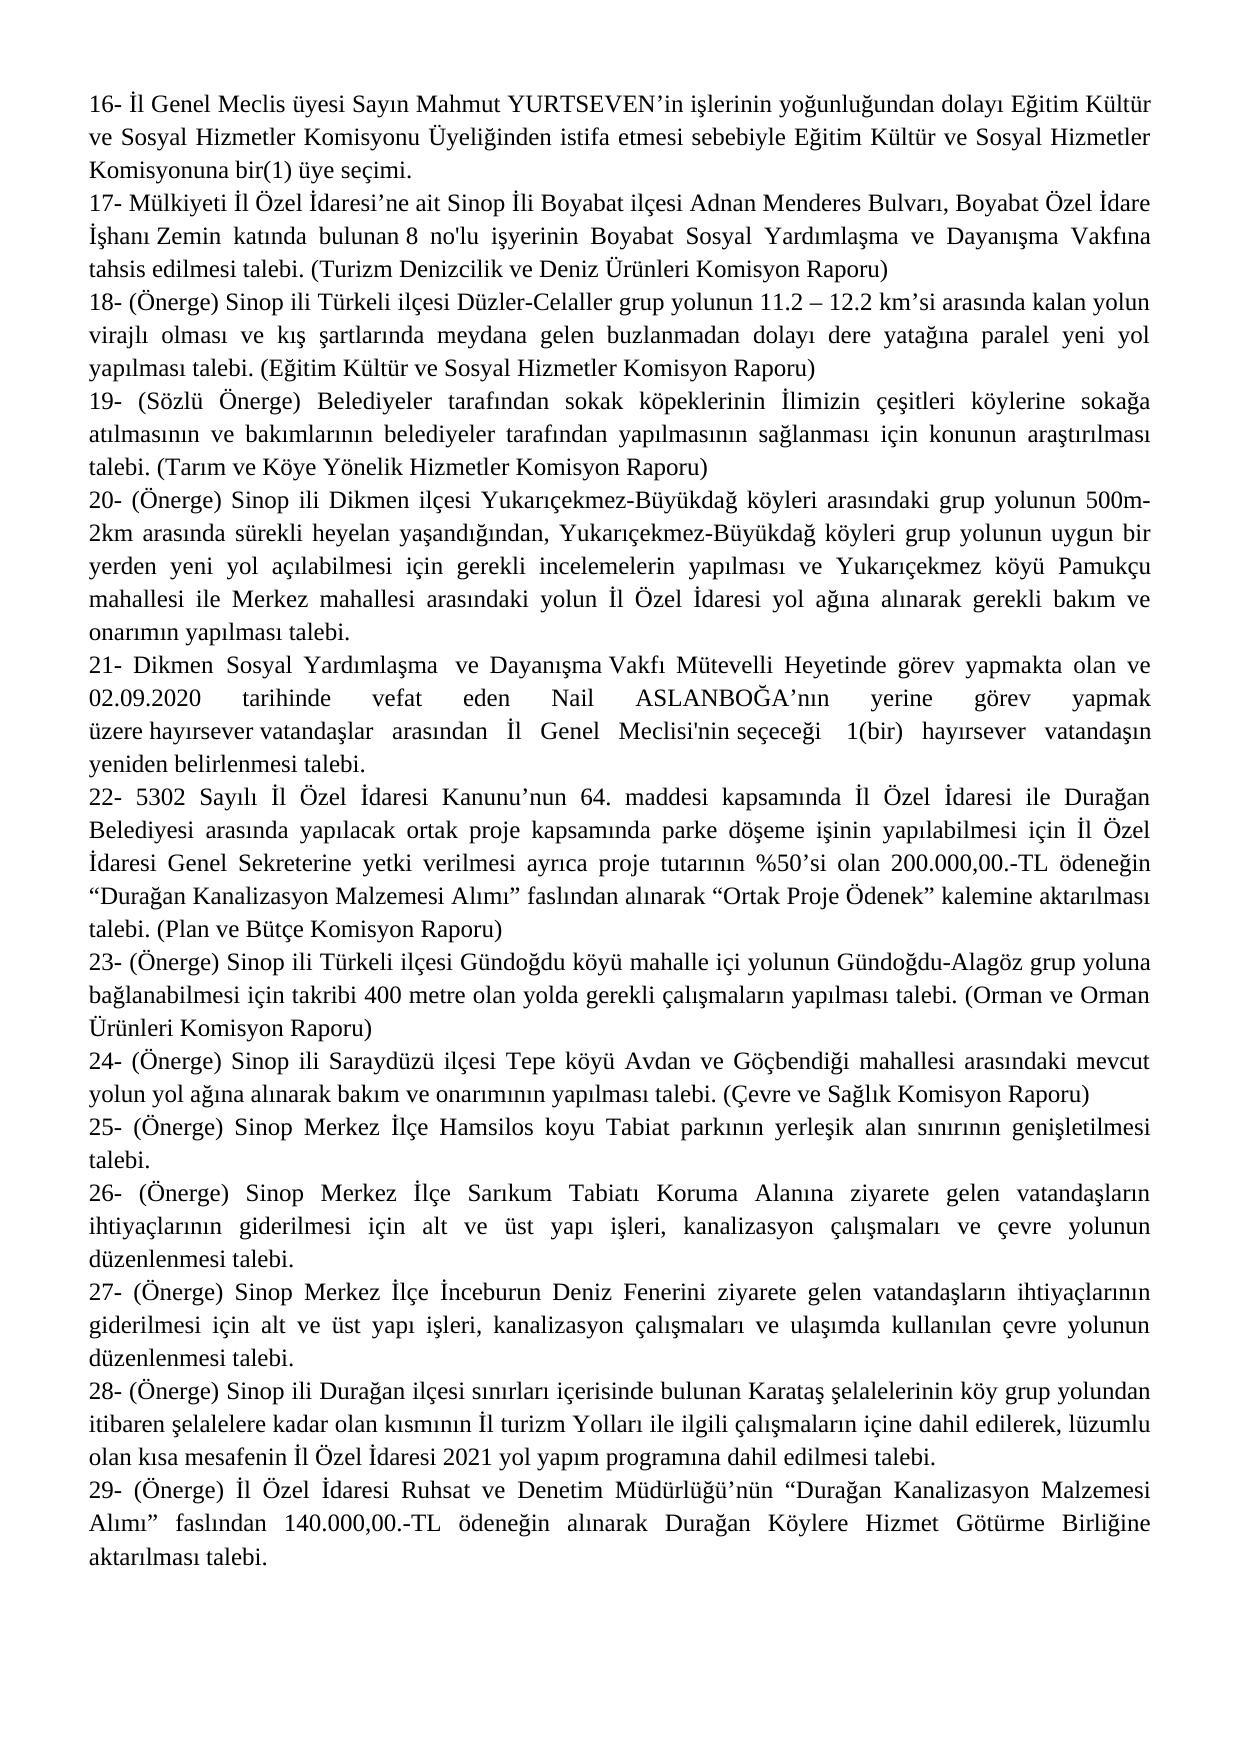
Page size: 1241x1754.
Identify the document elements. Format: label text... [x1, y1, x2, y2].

text 16- İl Genel Meclis üyesi Sayın Mahmut YURTSEVEN’in işlerinin yoğunluğundan dolayı Eğitim Kültür ve Sosyal Hizmetler Komisyonu Üyeliğinden istifa etmesi sebebiyle Eğitim Kültür ve Sosyal Hizmetler Komisyonuna bir(1) üye seçimi. 17- Mülkiyeti İl Özel İdaresi’ne ait Sinop İli Boyabat ilçesi Adnan Menderes Bulvarı, Boyabat Özel İdare İşhanı Zemin katında bulunan 8 no'lu işyerinin Boyabat Sosyal Yardımlaşma ve Dayanışma Vakfına tahsis edilmesi talebi. (Turizm Denizcilik ve Deniz Ürünleri Komisyon Raporu) 18- (Önerge) Sinop ili Türkeli ilçesi Düzler-Celaller grup yolunun 11.2 – 12.2 km’si arasında kalan yolun virajlı olması ve kış şartlarında meydana gelen buzlanmadan dolayı dere yatağına paralel yeni yol yapılması talebi. (Eğitim Kültür ve Sosyal Hizmetler Komisyon Raporu) 19- (Sözlü Önerge) Belediyeler tarafından sokak köpeklerinin İlimizin çeşitleri köylerine sokağa atılmasının ve bakımlarının belediyeler tarafından yapılmasının sağlanması için konunun araştırılması talebi. (Tarım ve Köye Yönelik Hizmetler Komisyon Raporu) 20- (Önerge) Sinop ili Dikmen ilçesi Yukarıçekmez-Büyükdağ köyleri arasındaki grup yolunun 500m-2km arasında sürekli heyelan yaşandığından, Yukarıçekmez-Büyükdağ köyleri grup yolunun uygun bir yerden yeni yol açılabilmesi için gerekli incelemelerin yapılması ve Yukarıçekmez köyü Pamukçu mahallesi ile Merkez mahallesi arasındaki yolun İl Özel İdaresi yol ağına alınarak gerekli bakım ve onarımın yapılması talebi. 21- Dikmen Sosyal Yardımlaşma ve Dayanışma Vakfı Mütevelli Heyetinde görev yapmakta olan ve 02.09.2020 tarihinde vefat eden Nail ASLANBOĞA’nın yerine görev yapmak üzere hayırsever vatandaşlar arasından İl Genel Meclisi'nin seçeceği 1(bir) hayırsever vatandaşın yeniden belirlenmesi talebi. 22- 5302 Sayılı İl Özel İdaresi Kanunu’nun 64. maddesi kapsamında İl Özel İdaresi ile Durağan Belediyesi arasında yapılacak ortak proje kapsamında parke döşeme işinin yapılabilmesi için İl Özel İdaresi Genel Sekreterine yetki verilmesi ayrıca proje tutarının %50’si olan 200.000,00.-TL ödeneğin “Durağan Kanalizasyon Malzemesi Alımı” faslından alınarak “Ortak Proje Ödenek” kalemine aktarılması talebi. (Plan ve Bütçe Komisyon Raporu) 23- (Önerge) Sinop ili Türkeli ilçesi Gündoğdu köyü mahalle içi yolunun Gündoğdu-Alagöz grup yoluna bağlanabilmesi için takribi 400 metre olan yolda gerekli çalışmaların yapılması talebi. (Orman ve Orman Ürünleri Komisyon Raporu) 24- (Önerge) Sinop ili Saraydüzü ilçesi Tepe köyü Avdan ve Göçbendiği mahallesi arasındaki mevcut yolun yol ağına alınarak bakım ve onarımının yapılması talebi. (Çevre ve Sağlık Komisyon Raporu) 25- (Önerge) Sinop Merkez İlçe Hamsilos koyu Tabiat parkının yerleşik alan sınırının genişletilmesi talebi. 26- (Önerge) Sinop Merkez İlçe Sarıkum Tabiatı Koruma Alanına ziyarete gelen vatandaşların ihtiyaçlarının giderilmesi için alt ve üst yapı işleri, kanalizasyon çalışmaları ve çevre yolunun düzenlenmesi talebi. 27- (Önerge) Sinop Merkez İlçe İnceburun Deniz Fenerini ziyarete gelen vatandaşların ihtiyaçlarının giderilmesi için alt ve üst yapı işleri, kanalizasyon çalışmaları ve ulaşımda kullanılan çevre yolunun düzenlenmesi talebi. 28- (Önerge) Sinop ili Durağan ilçesi sınırları içerisinde bulunan Karataş şelalelerinin köy grup yolundan itibaren şelalelere kadar olan kısmının İl turizm Yolları ile ilgili çalışmaların içine dahil edilerek, lüzumlu olan kısa mesafenin İl Özel İdaresi 2021 yol yapım programına dahil edilmesi talebi. 29- (Önerge) İl Özel İdaresi Ruhsat ve Denetim Müdürlüğü’nün “Durağan Kanalizasyon Malzemesi Alımı” faslından 140.000,00.-TL ödeneğin alınarak Durağan Köylere Hizmet Götürme Birliğine aktarılması talebi. [89, 89, 1152, 1602]
